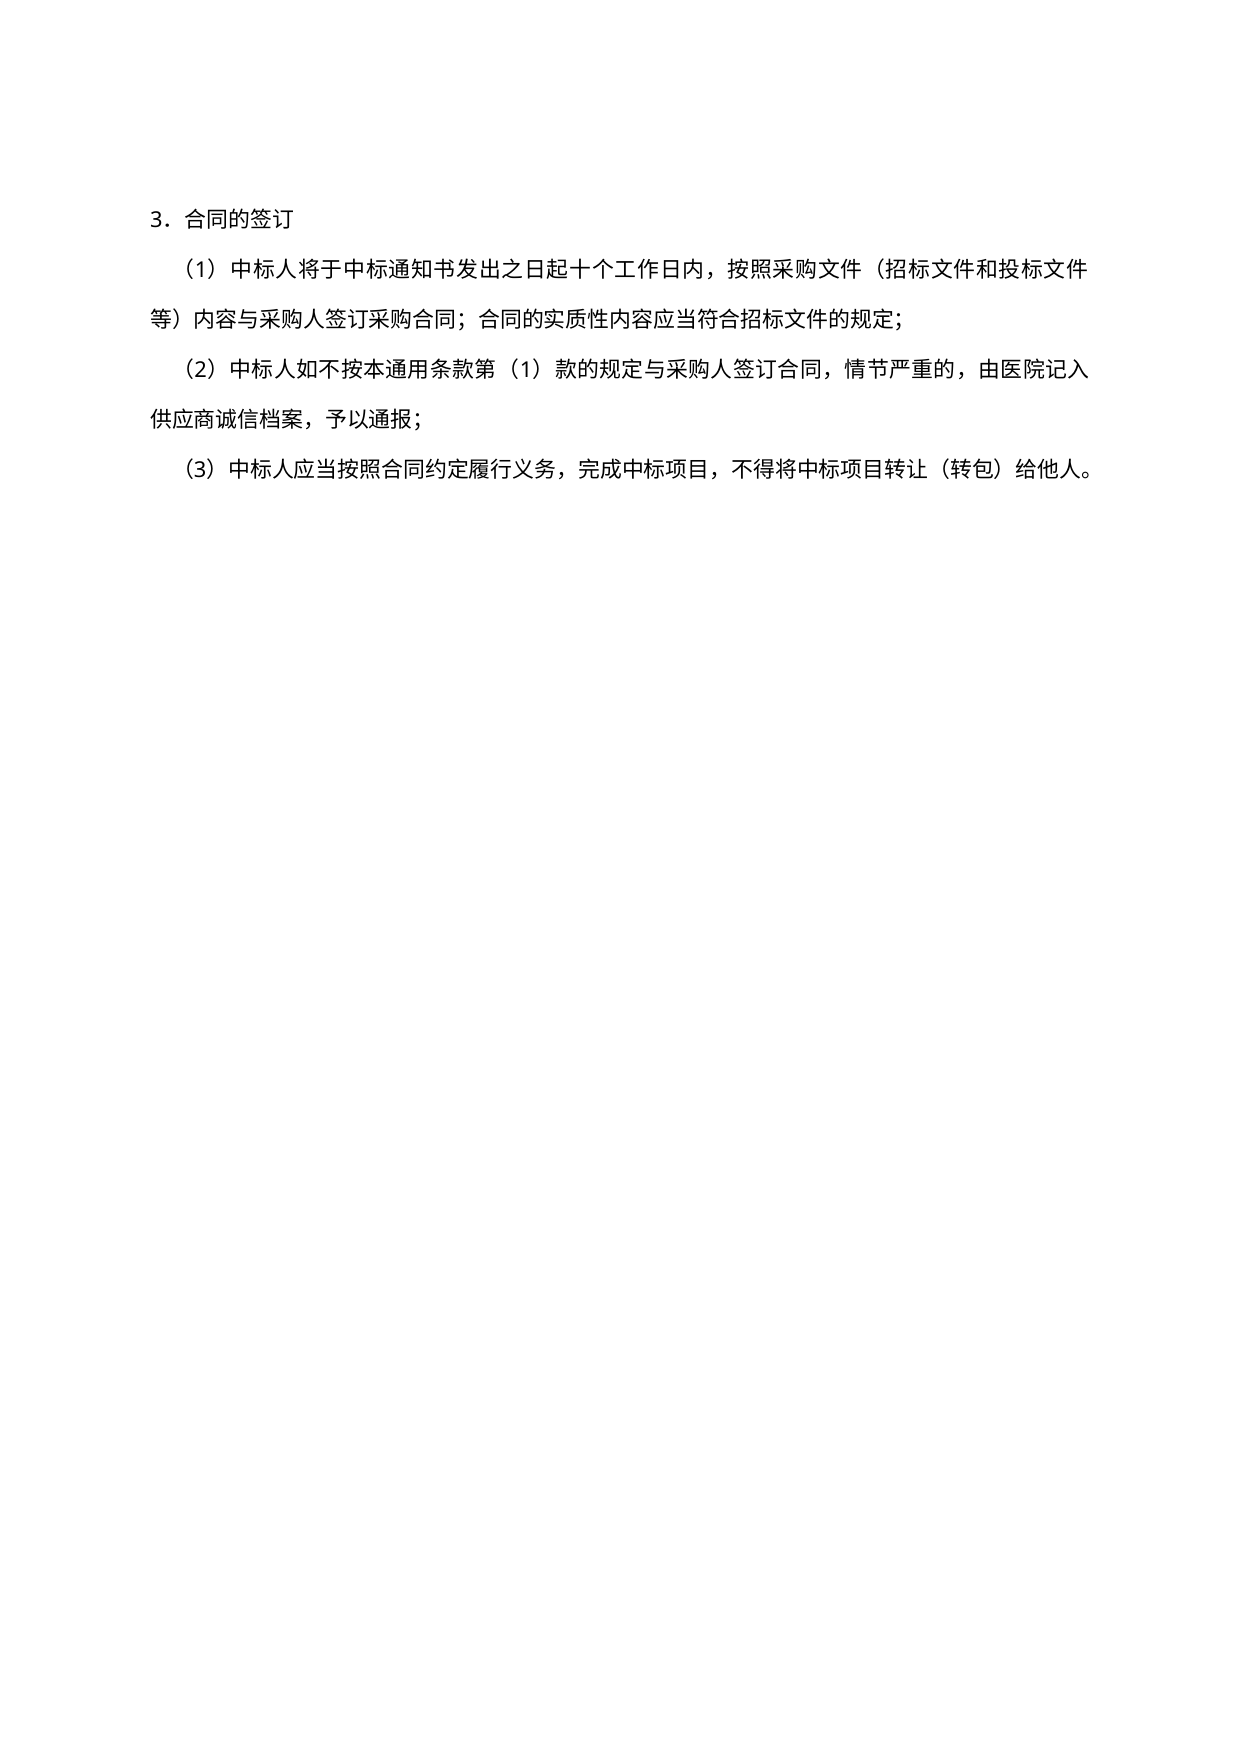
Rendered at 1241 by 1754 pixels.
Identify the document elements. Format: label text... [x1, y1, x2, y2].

text （1）中标人将于中标通知书发出之日起十个工作日内，按照采购文件（招标文件和投标文件等）内容与采购人签订采购合同；合同的实质性内容应当符合招标文件的规定； [150, 238, 1090, 338]
text （2）中标人如不按本通用条款第（1）款的规定与采购人签订合同，情节严重的，由医院记入供应商诚信档案，予以通报； [150, 338, 1090, 438]
text （3）中标人应当按照合同约定履行义务，完成中标项目，不得将中标项目转让（转包）给他人。 [150, 438, 1090, 488]
text 3．合同的签订 [150, 188, 1090, 238]
